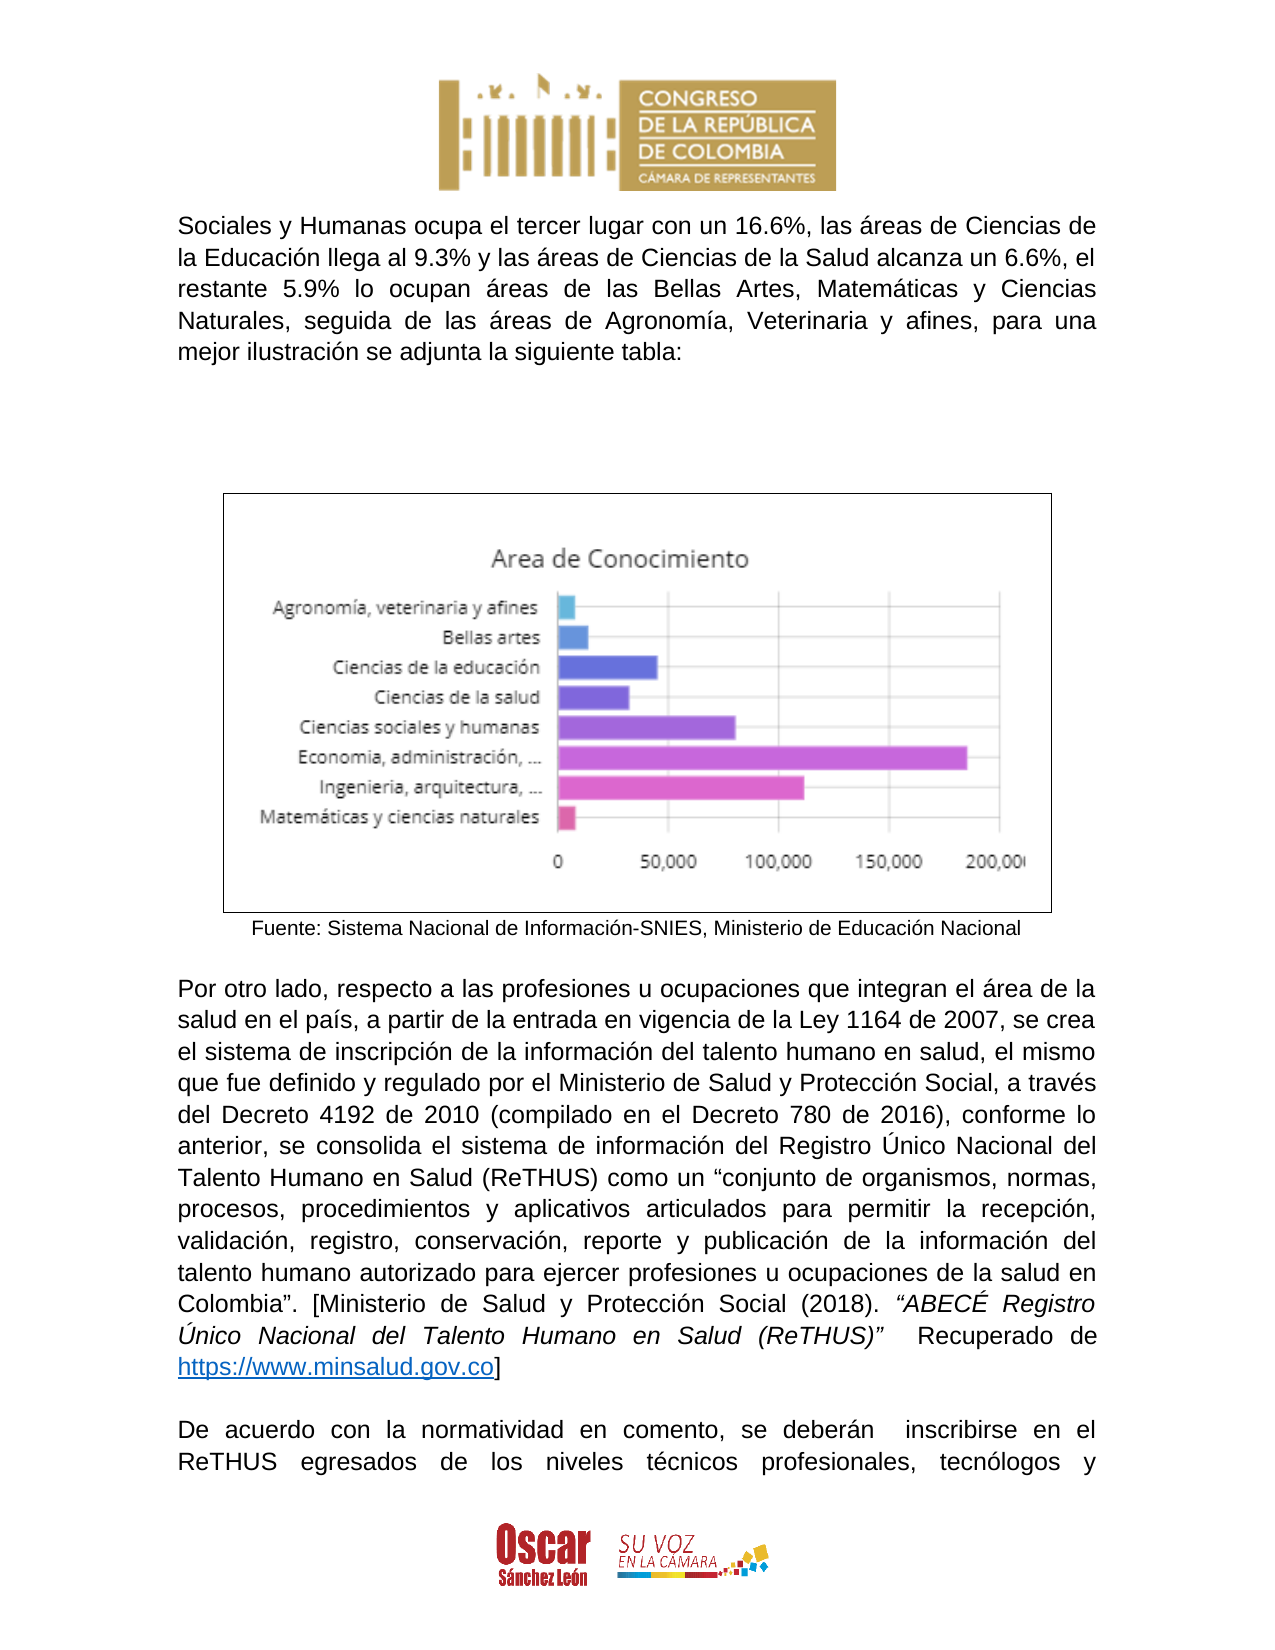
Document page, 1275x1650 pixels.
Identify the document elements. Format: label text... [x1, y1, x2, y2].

picture [485, 1517, 793, 1606]
text Por otro lado, respecto a las profesiones u ocupaciones que integran el área de la salud en el país, a partir de la entrada en vigencia de la Ley 1164 de 2007, se crea el sistema de inscripción de la información del talento humano en salud, el mismo que fue definido y regulado por el Ministerio de Salud y Protección Social, a través del Decreto 4192 de 2010 (compilado en el Decreto 780 de 2016), conforme lo anterior, se consolida el sistema de información del Registro Único Nacional del Talento Humano en Salud (ReTHUS) como un “conjunto de organismos, normas, procesos, procedimientos y aplicativos articulados para permitir la recepción, validación, registro, conservación, reporte y publicación de la información del talento humano autorizado para ejercer profesiones u ocupaciones de la salud en Colombia”. [Ministerio de Salud y Protección Social (2018). “ABECÉ Registro Único Nacional del Talento Humano en Salud (ReTHUS)” Recuperado de https://www.minsalud.gov.co] [177, 973, 1098, 1381]
picture [438, 73, 837, 191]
picture [224, 494, 1051, 912]
text Fuente: Sistema Nacional de Información-SNIES, Ministerio de Educación Nacional [177, 916, 1098, 939]
